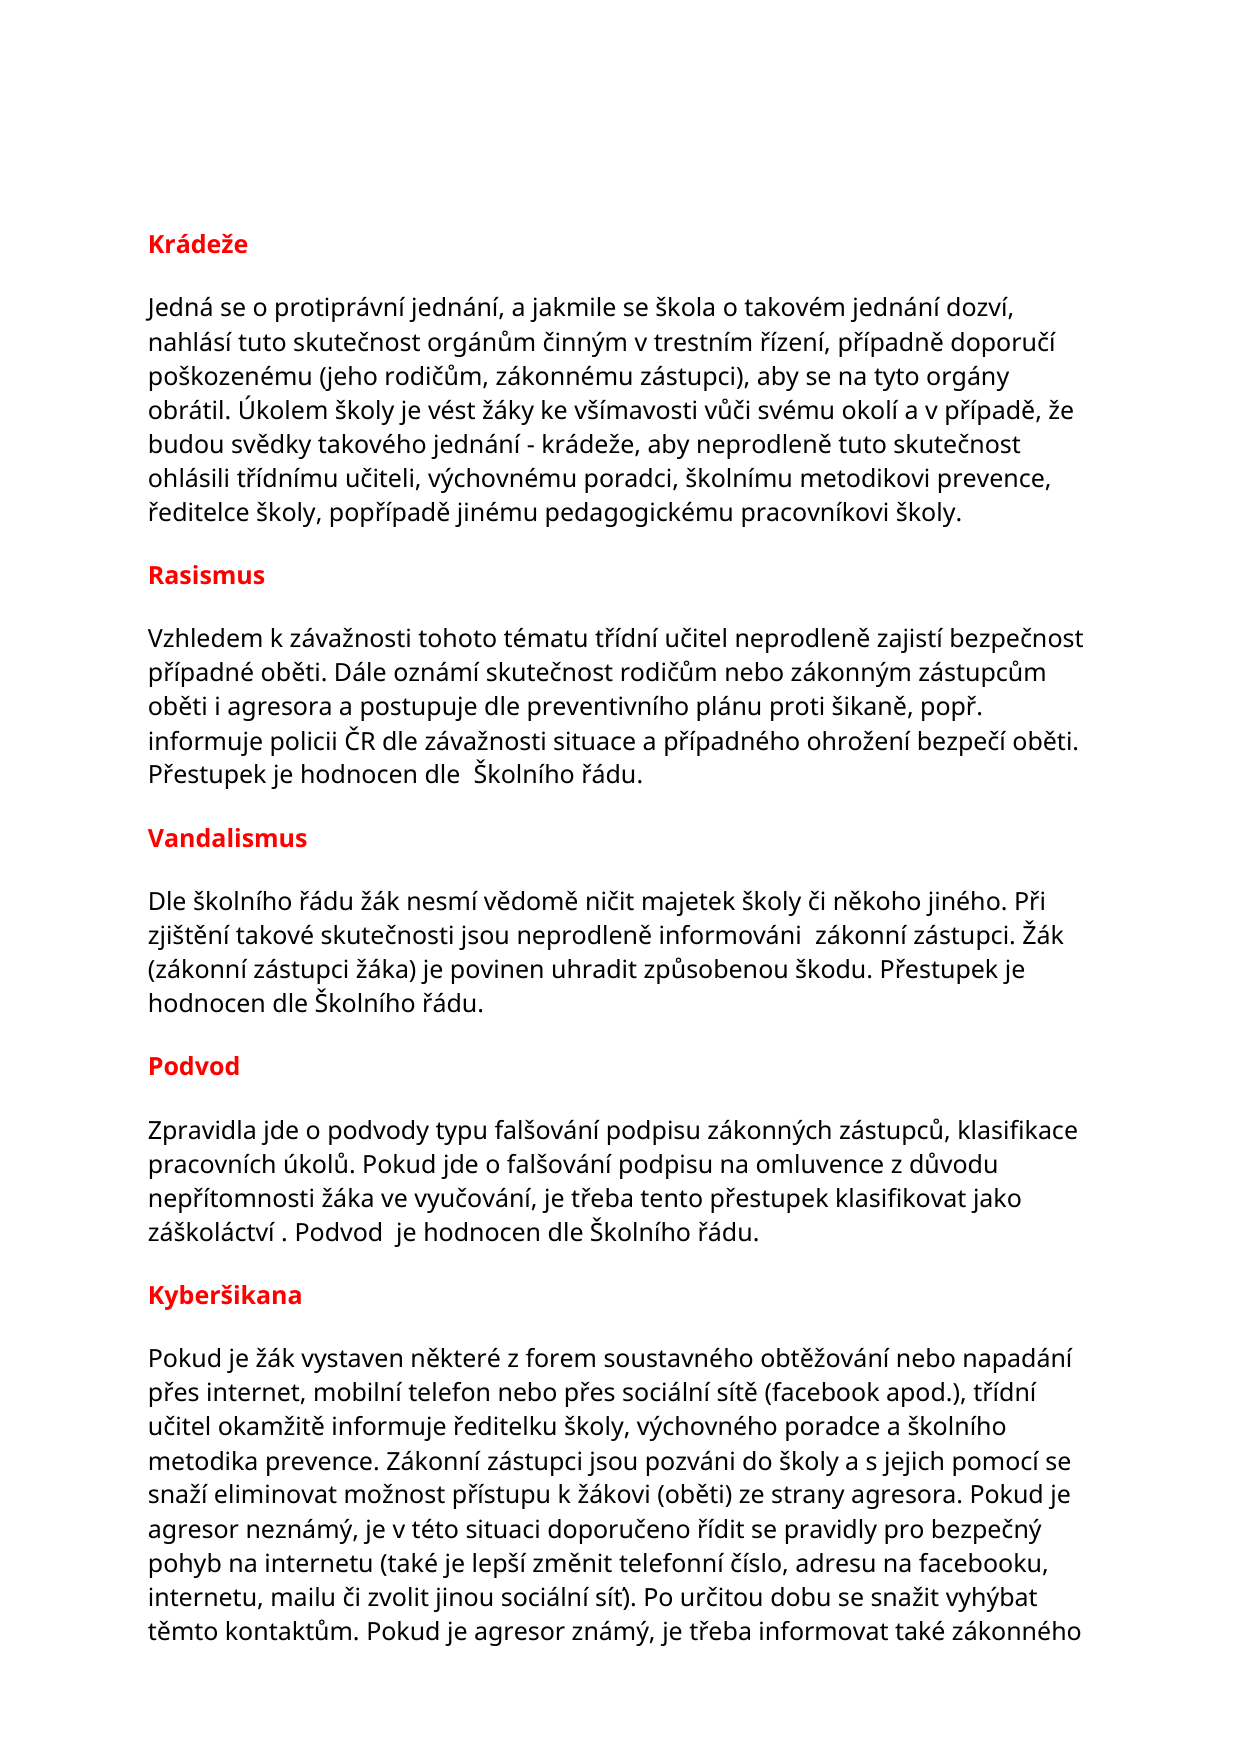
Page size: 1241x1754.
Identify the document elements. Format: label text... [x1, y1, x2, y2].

text Vandalismus [148, 820, 1092, 854]
text Zpravidla jde o podvody typu falšování podpisu zákonných zástupců, klasifikace pracovních úkolů. Pokud jde o falšování podpisu na omluvence z důvodu nepřítomnosti žáka ve vyučování, je třeba tento přestupek klasifikovat jako záškoláctví . Podvod je hodnocen dle Školního řádu. [148, 1112, 1092, 1248]
text Kyberšikana [148, 1278, 1092, 1312]
text Krádeže [148, 227, 1092, 261]
text Dle školního řádu žák nesmí vědomě ničit majetek školy či někoho jiného. Při zjištění takové skutečnosti jsou neprodleně informováni zákonní zástupci. Žák (zákonní zástupci žáka) je povinen uhradit způsobenou škodu. Přestupek je hodnocen dle Školního řádu. [148, 884, 1092, 1020]
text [148, 1341, 1092, 1647]
text Jedná se o protiprávní jednání, a jakmile se škola o takovém jednání dozví, nahlásí tuto skutečnost orgánům činným v trestním řízení, případně doporučí poškozenému (jeho rodičům, zákonnému zástupci), aby se na tyto orgány obrátil. Úkolem školy je vést žáky ke všímavosti vůči svému okolí a v případě, že budou svědky takového jednání - krádeže, aby neprodleně tuto skutečnost ohlásili třídnímu učiteli, výchovnému poradci, školnímu metodikovi prevence, ředitelce školy, popřípadě jinému pedagogickému pracovníkovi školy. [148, 290, 1092, 528]
text Vzhledem k závažnosti tohoto tématu třídní učitel neprodleně zajistí bezpečnost případné oběti. Dále oznámí skutečnost rodičům nebo zákonným zástupcům oběti i agresora a postupuje dle preventivního plánu proti šikaně, popř. informuje policii ČR dle závažnosti situace a případného ohrožení bezpečí oběti. Přestupek je hodnocen dle Školního řádu. [148, 621, 1092, 791]
text Podvod [148, 1049, 1092, 1083]
text Rasismus [148, 558, 1092, 592]
